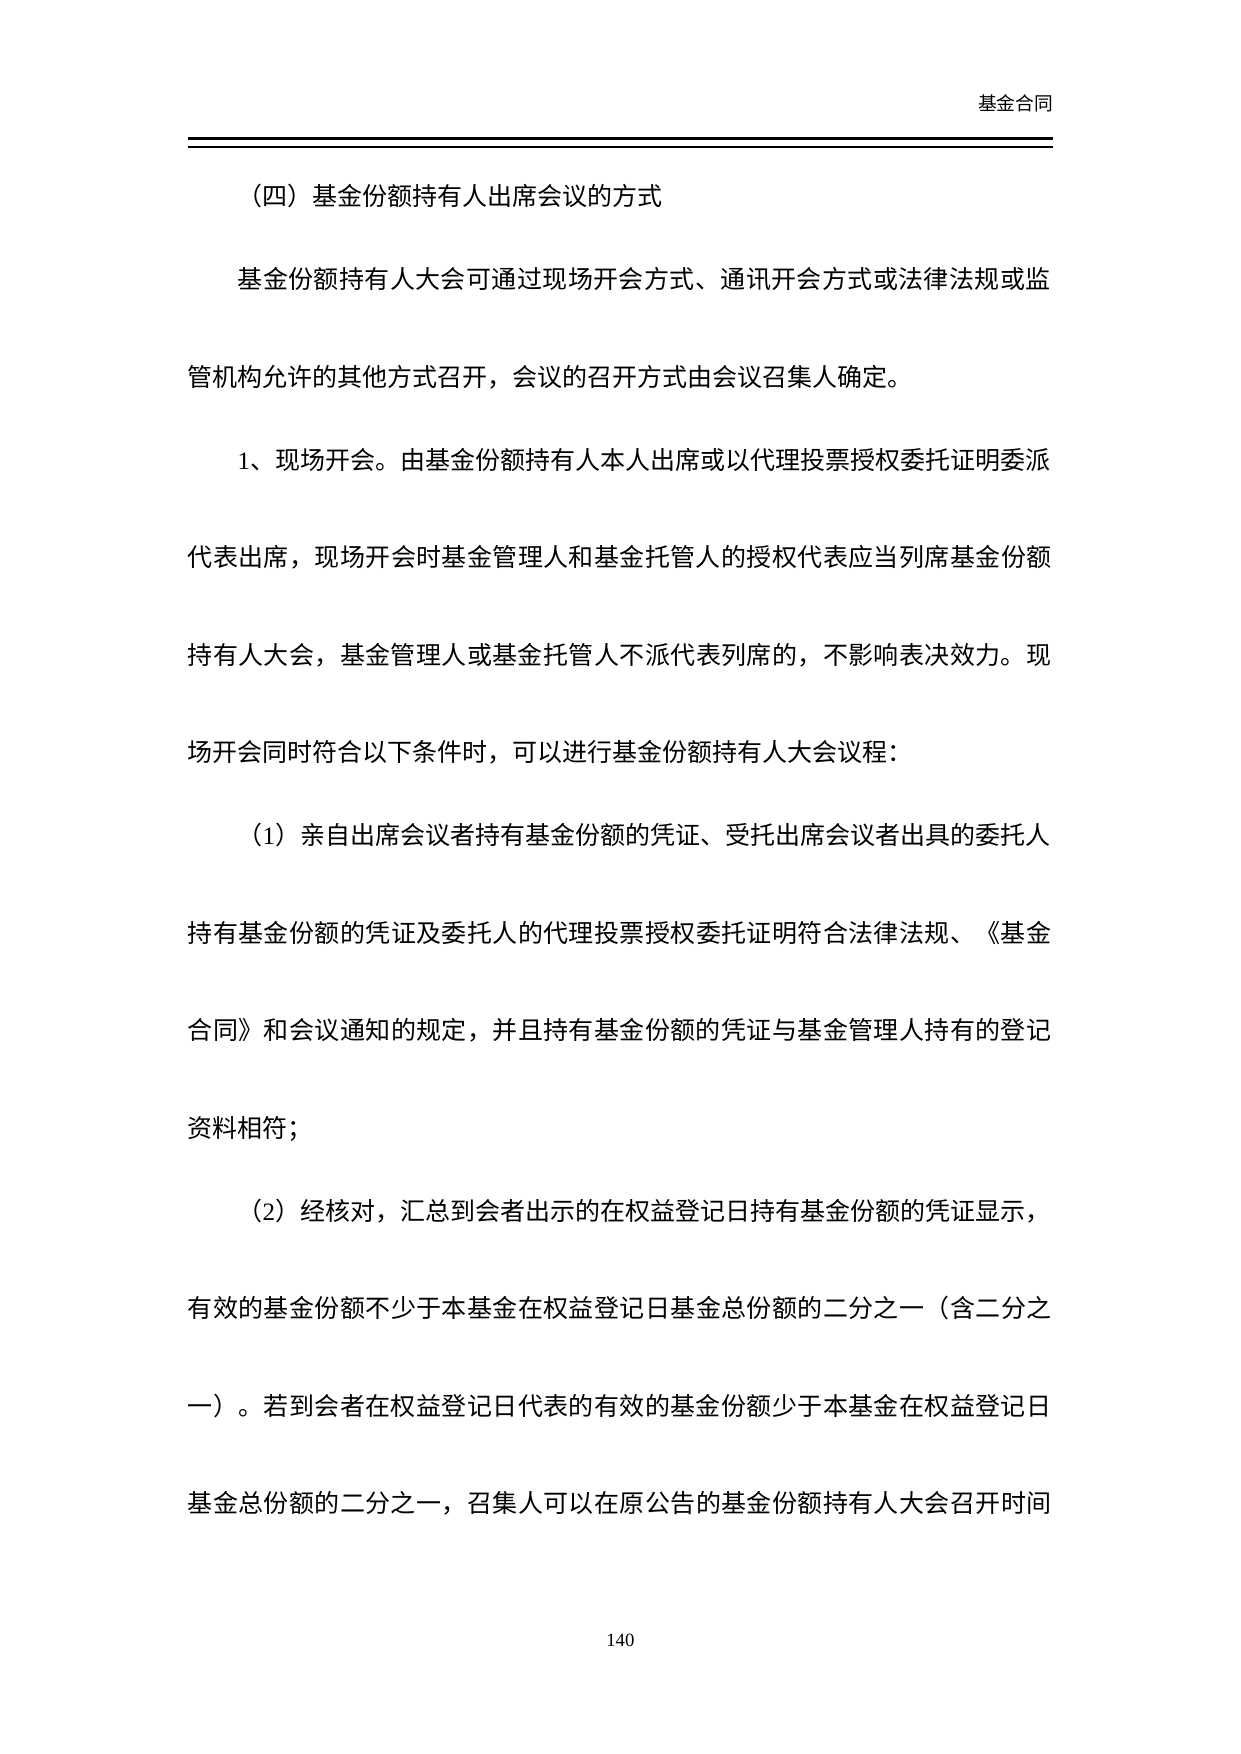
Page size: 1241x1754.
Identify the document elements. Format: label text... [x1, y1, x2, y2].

text （四）基金份额持有人出席会议的方式 [187, 162, 1053, 227]
text （1）亲自出席会议者持有基金份额的凭证、受托出席会议者出具的委托人持有基金份额的凭证及委托人的代理投票授权委托证明符合法律法规、《基金合同》和会议通知的规定，并且持有基金份额的凭证与基金管理人持有的登记资料相符； [187, 801, 1053, 1159]
text 基金份额持有人大会可通过现场开会方式、通讯开会方式或法律法规或监管机构允许的其他方式召开，会议的召开方式由会议召集人确定。 [187, 245, 1053, 408]
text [187, 1177, 1053, 1534]
text 1、现场开会。由基金份额持有人本人出席或以代理投票授权委托证明委派代表出席，现场开会时基金管理人和基金托管人的授权代表应当列席基金份额持有人大会，基金管理人或基金托管人不派代表列席的，不影响表决效力。现场开会同时符合以下条件时，可以进行基金份额持有人大会议程： [187, 426, 1053, 783]
